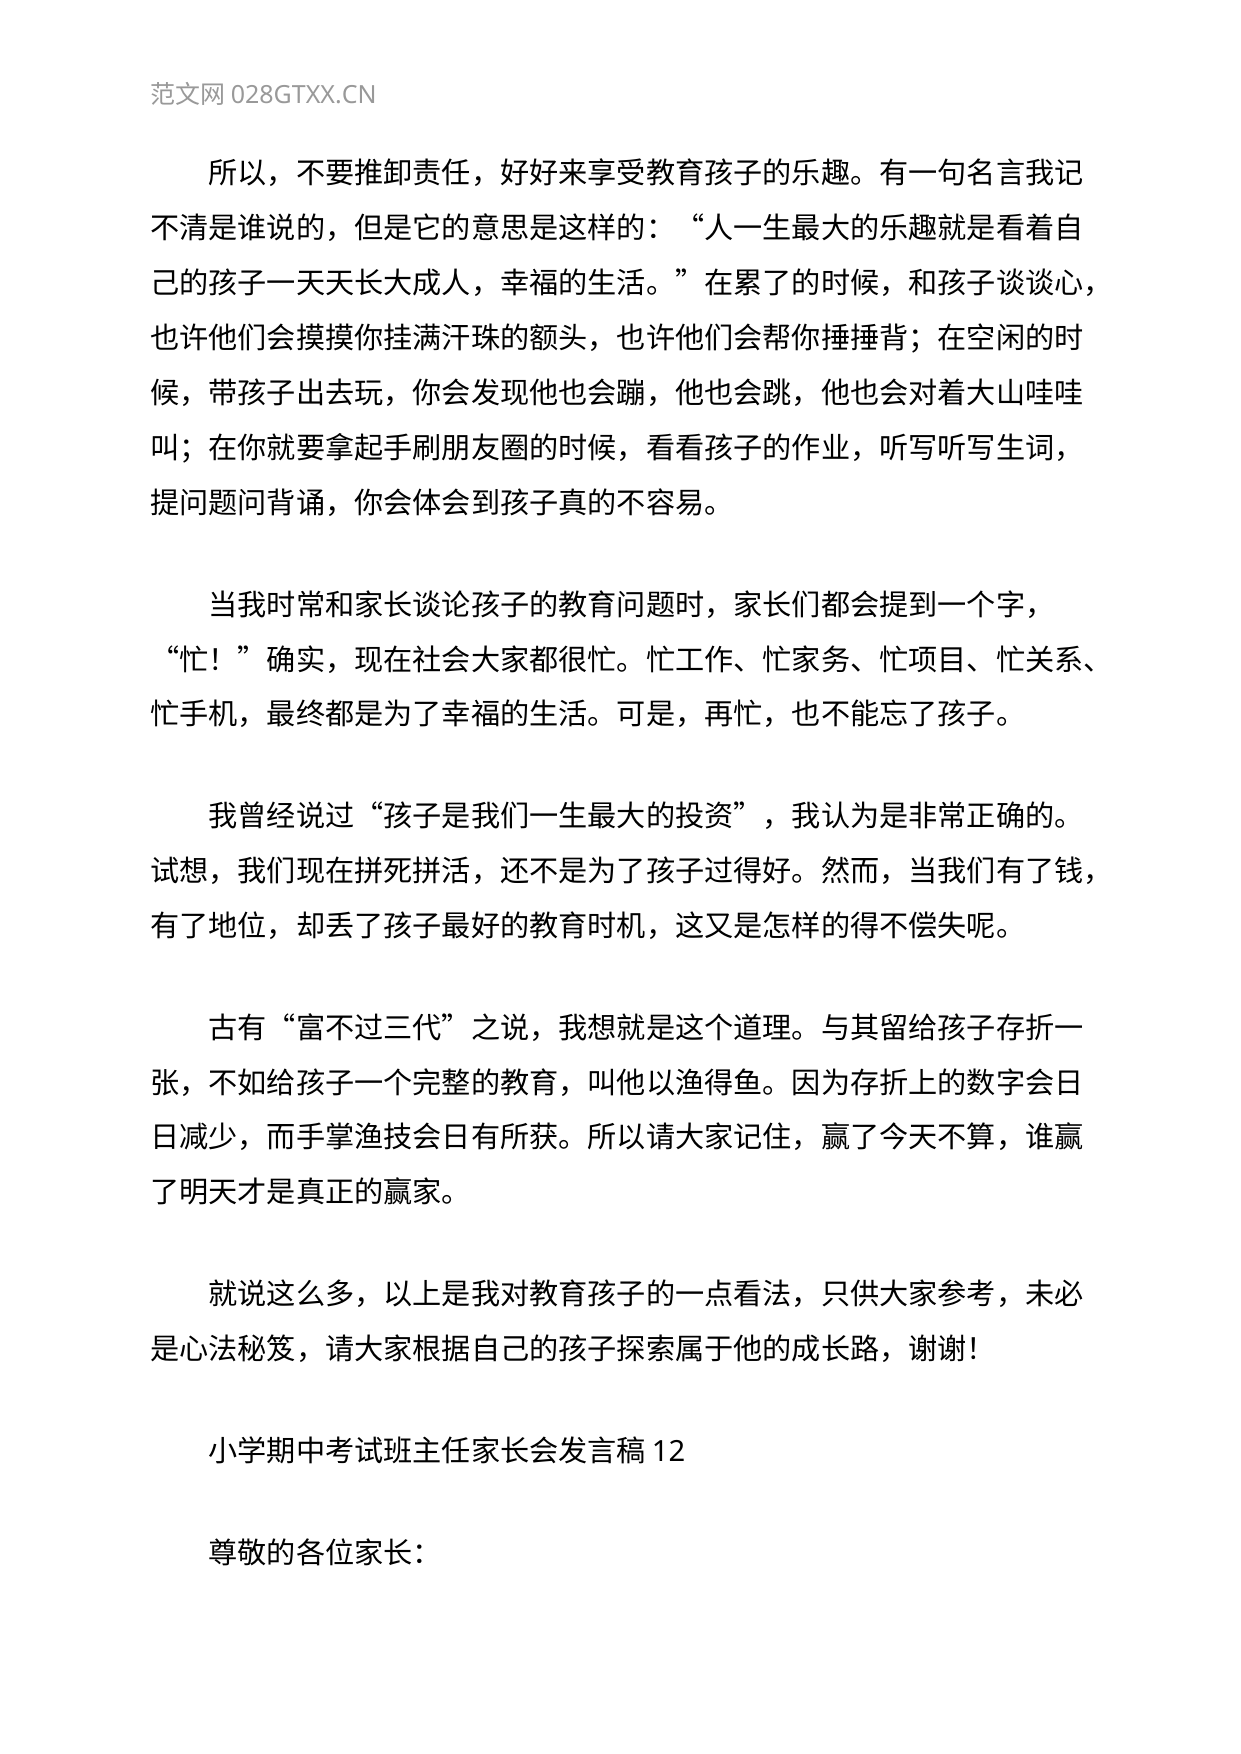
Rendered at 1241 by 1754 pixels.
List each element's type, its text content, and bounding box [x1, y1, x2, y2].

text 就说这么多，以上是我对教育孩子的一点看法，只供大家参考，未必是心法秘笈，请大家根据自己的孩子探索属于他的成长路，谢谢！ [150, 1271, 1090, 1368]
text 尊敬的各位家长： [150, 1529, 1090, 1572]
text 当我时常和家长谈论孩子的教育问题时，家长们都会提到一个字，“忙！”确实，现在社会大家都很忙。忙工作、忙家务、忙项目、忙关系、忙手机，最终都是为了幸福的生活。可是，再忙，也不能忘了孩子。 [150, 581, 1090, 733]
text 所以，不要推卸责任，好好来享受教育孩子的乐趣。有一句名言我记不清是谁说的，但是它的意思是这样的：“人一生最大的乐趣就是看着自己的孩子一天天长大成人，幸福的生活。”在累了的时候，和孩子谈谈心，也许他们会摸摸你挂满汗珠的额头，也许他们会帮你捶捶背；在空闲的时候，带孩子出去玩，你会发现他也会蹦，他也会跳，他也会对着大山哇哇叫；在你就要拿起手刷朋友圈的时候，看看孩子的作业，听写听写生词，提问题问背诵，你会体会到孩子真的不容易。 [150, 150, 1090, 522]
text 小学期中考试班主任家长会发言稿12 [150, 1427, 1090, 1470]
text 我曾经说过“孩子是我们一生最大的投资”，我认为是非常正确的。试想，我们现在拼死拼活，还不是为了孩子过得好。然而，当我们有了钱，有了地位，却丢了孩子最好的教育时机，这又是怎样的得不偿失呢。 [150, 793, 1090, 945]
text 古有“富不过三代”之说，我想就是这个道理。与其留给孩子存折一张，不如给孩子一个完整的教育，叫他以渔得鱼。因为存折上的数字会日日减少，而手掌渔技会日有所获。所以请大家记住，赢了今天不算，谁赢了明天才是真正的赢家。 [150, 1004, 1090, 1211]
